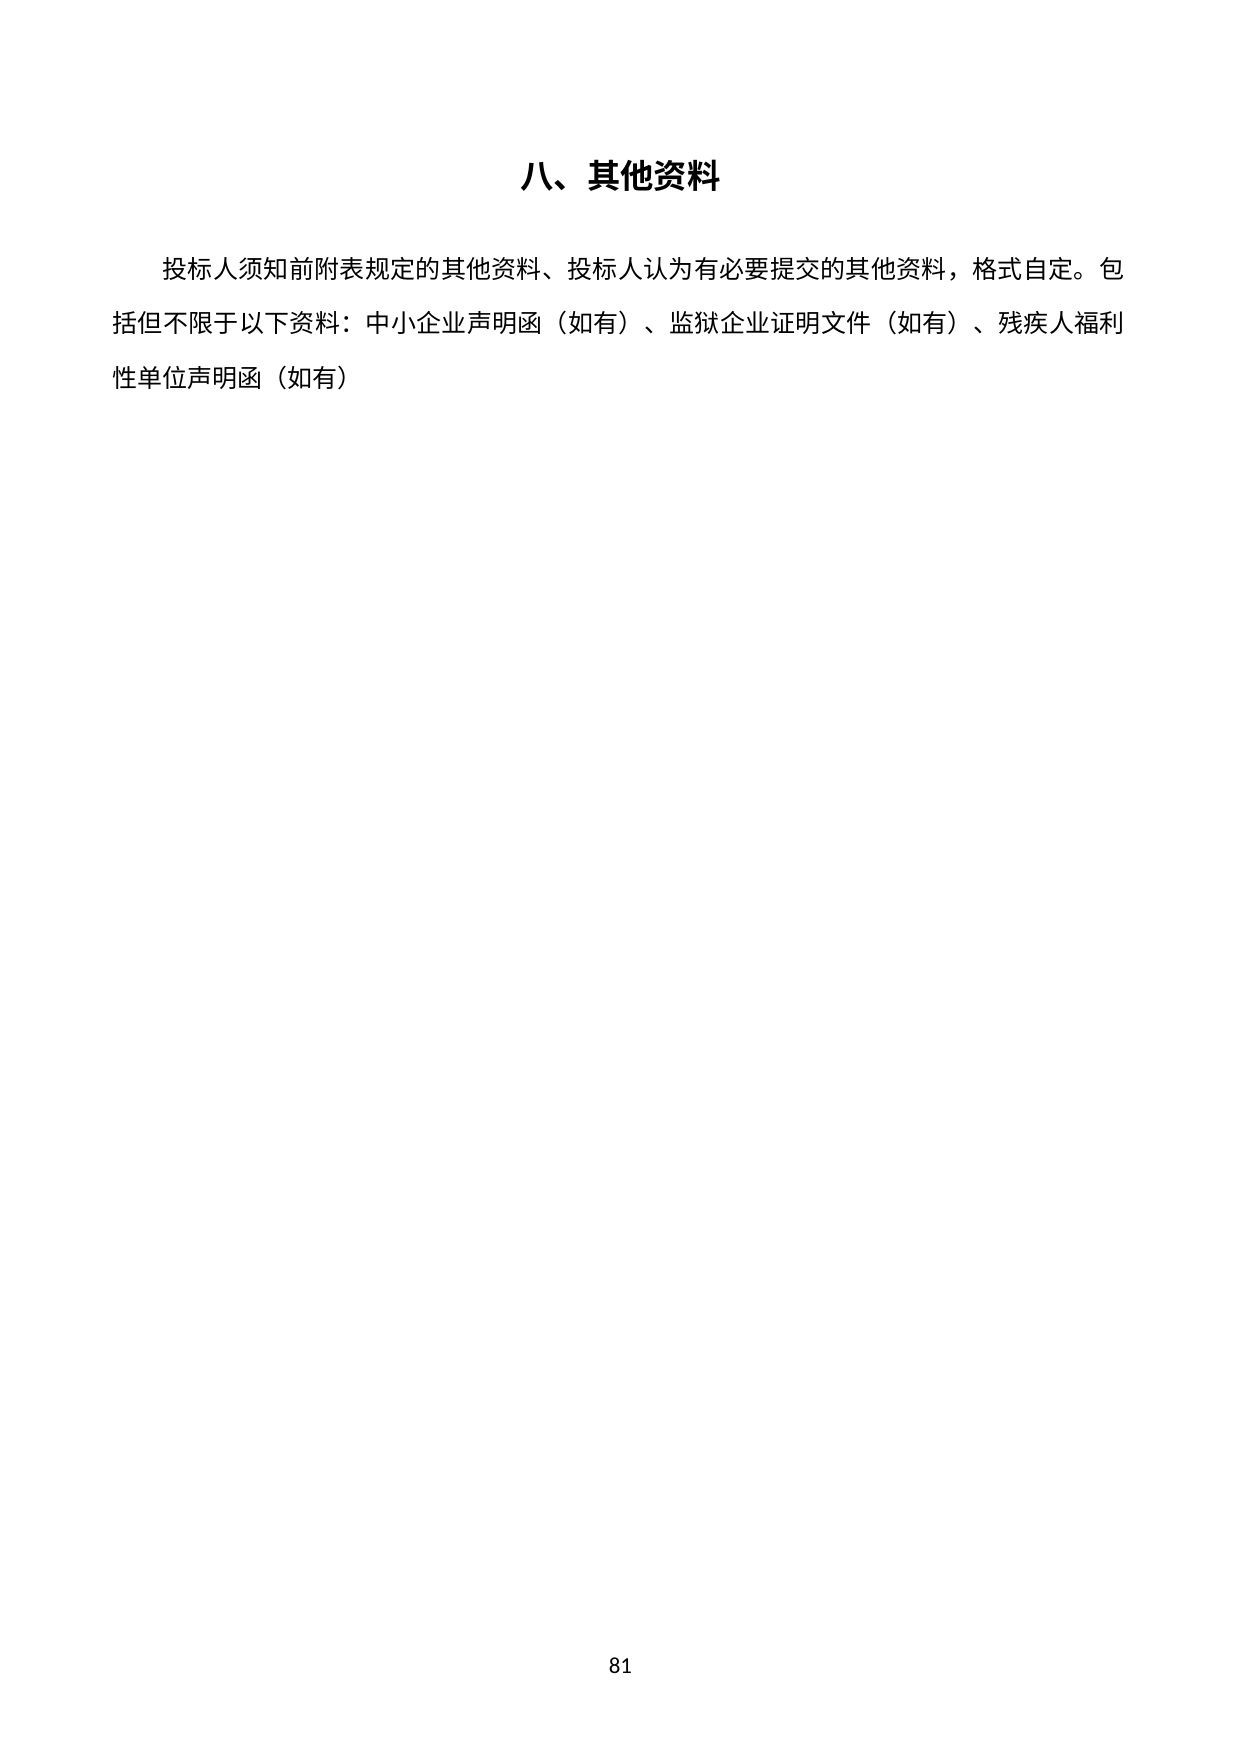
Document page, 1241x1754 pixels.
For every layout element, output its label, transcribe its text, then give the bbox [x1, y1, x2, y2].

text 投标人须知前附表规定的其他资料、投标人认为有必要提交的其他资料，格式自定。包括但不限于以下资料：中小企业声明函（如有）、监狱企业证明文件（如有）、残疾人福利性单位声明函（如有） [112, 249, 1128, 394]
text 八、其他资料 [112, 150, 1128, 198]
